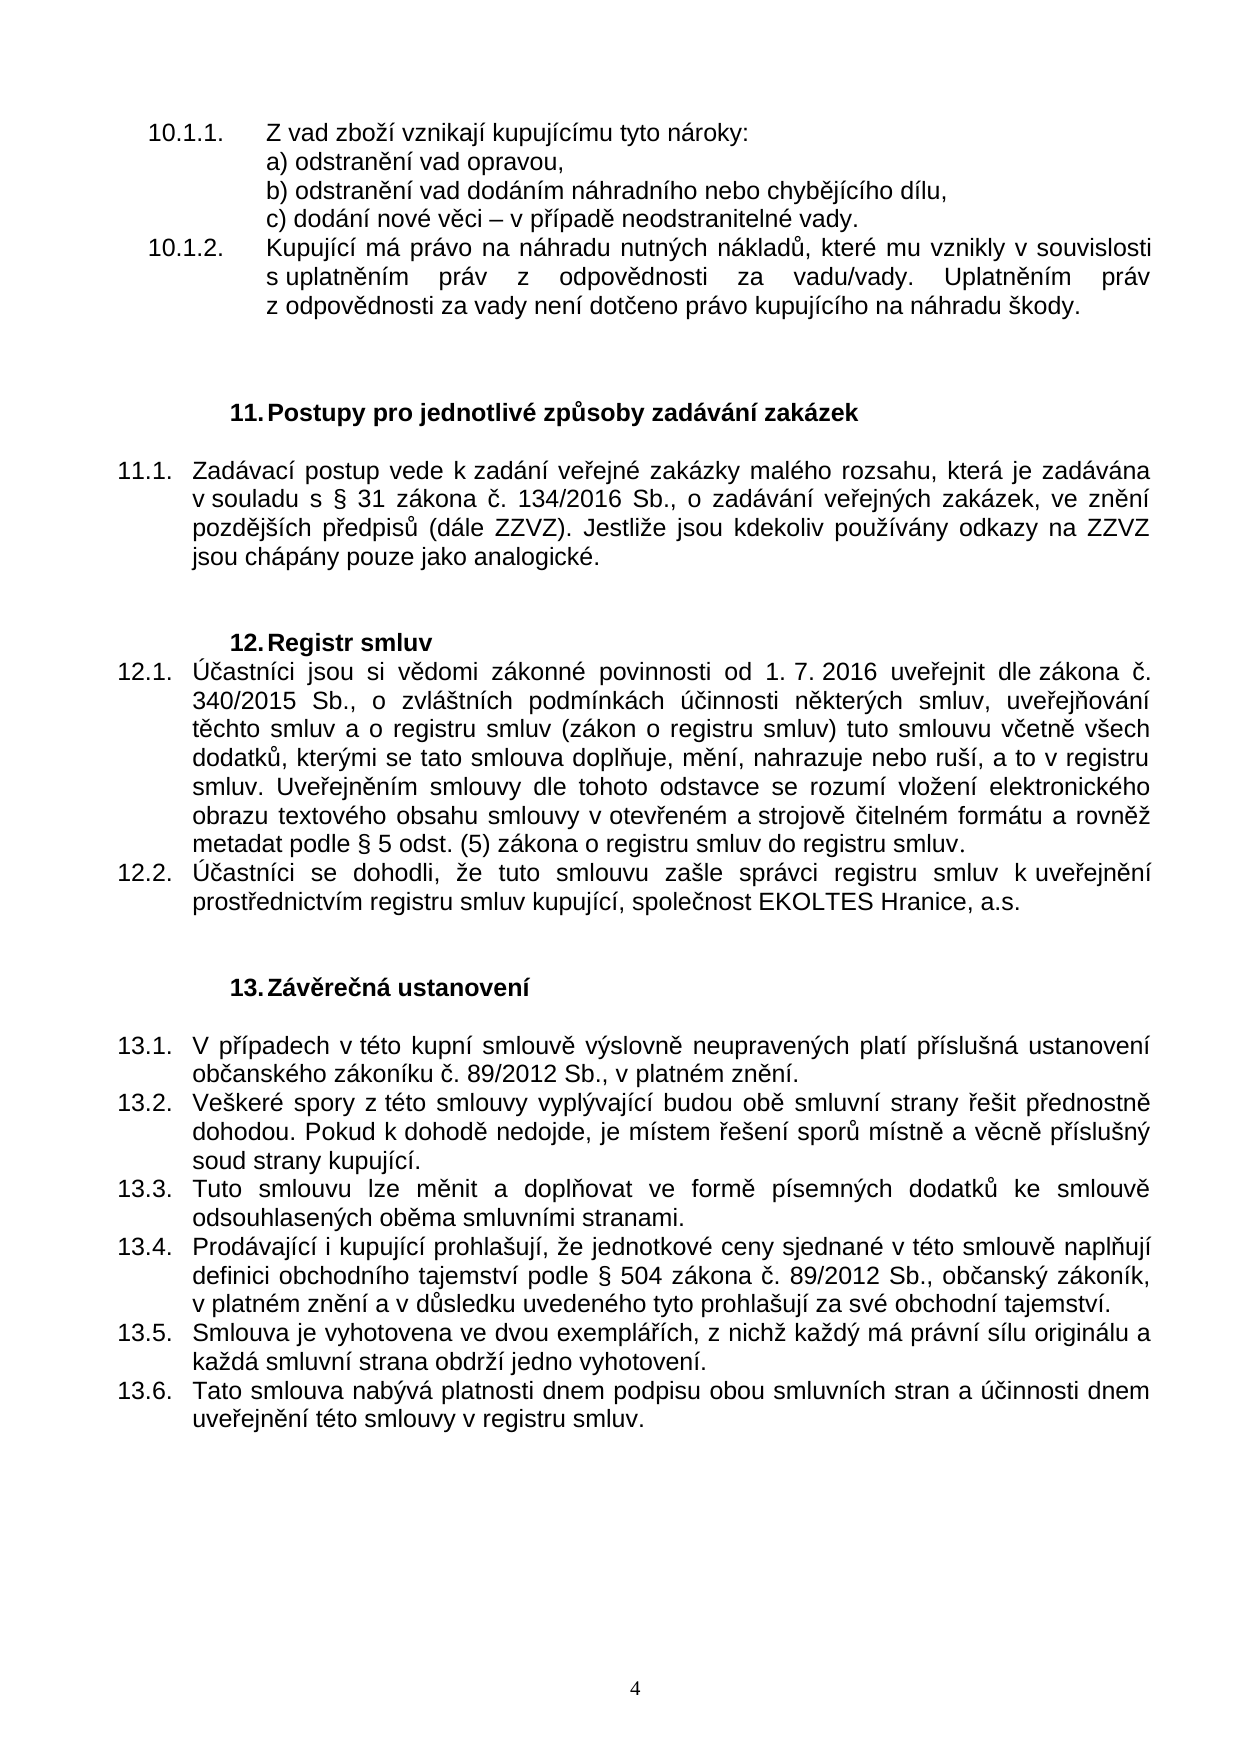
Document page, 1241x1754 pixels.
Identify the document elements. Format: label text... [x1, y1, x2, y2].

list Prodávající i kupující prohlašují, že jednotkové ceny sjednané v této smlouvě naplňují definici obchodního tajemství podle § 504 zákona č. 89/2012 Sb., občanský zákoník, v platném znění a v důsledku uvedeného tyto prohlašují za své obchodní tajemství. [117, 1232, 1152, 1318]
list Postupy pro jednotlivé způsoby zadávání zakázek [229, 398, 1152, 427]
list Kupující má právo na náhradu nutných nákladů, které mu vznikly v souvislosti s uplatněním práv z odpovědnosti za vadu/vady. Uplatněním práv z odpovědnosti za vady není dotčeno právo kupujícího na náhradu škody. [148, 233, 1152, 319]
text b) odstranění vad dodáním náhradního nebo chybějícího dílu, [266, 176, 1152, 204]
text a) odstranění vad opravou, [266, 147, 1152, 176]
list Závěrečná ustanovení [229, 973, 1152, 1002]
list Účastníci jsou si vědomi zákonné povinnosti od 1. 7. 2016 uveřejnit dle zákona č. 340/2015 Sb., o zvláštních podmínkách účinnosti některých smluv, uveřejňování těchto smluv a o registru smluv (zákon o registru smluv) tuto smlouvu včetně všech dodatků, kterými se tato smlouva doplňuje, mění, nahrazuje nebo ruší, a to v registru smluv. Uveřejněním smlouvy dle tohoto odstavce se rozumí vložení elektronického obrazu textového obsahu smlouvy v otevřeném a strojově čitelném formátu a rovněž metadat podle § 5 odst. (5) zákona o registru smluv do registru smluv. [117, 657, 1152, 858]
list Účastníci se dohodli, že tuto smlouvu zašle správci registru smluv k uveřejnění prostřednictvím registru smluv kupující, společnost EKOLTES Hranice, a.s. [117, 858, 1152, 916]
list V případech v této kupní smlouvě výslovně neupravených platí příslušná ustanovení občanského zákoníku č. 89/2012 Sb., v platném znění. [117, 1031, 1152, 1088]
list Veškeré spory z této smlouvy vyplývající budou obě smluvní strany řešit přednostně dohodou. Pokud k dohodě nedojde, je místem řešení sporů místně a věcně příslušný soud strany kupující. [117, 1088, 1152, 1174]
list Tato smlouva nabývá platnosti dnem podpisu obou smluvních stran a účinnosti dnem uveřejnění této smlouvy v registru smluv. [117, 1376, 1152, 1433]
list Zadávací postup vede k zadání veřejné zakázky malého rozsahu, která je zadávána v souladu s § 31 zákona č. 134/2016 Sb., o zadávání veřejných zakázek, ve znění pozdějších předpisů (dále ZZVZ). Jestliže jsou kdekoliv používány odkazy na ZZVZ jsou chápány pouze jako analogické. [117, 456, 1152, 571]
list Registr smluv [229, 628, 1152, 657]
list Smlouva je vyhotovena ve dvou exemplářích, z nichž každý má právní sílu originálu a každá smluvní strana obdrží jedno vyhotovení. [117, 1318, 1152, 1376]
list Z vad zboží vznikají kupujícímu tyto nároky: [148, 118, 1152, 147]
list Tuto smlouvu lze měnit a doplňovat ve formě písemných dodatků ke smlouvě odsouhlasených oběma smluvními stranami. [117, 1174, 1152, 1232]
text c) dodání nové věci – v případě neodstranitelné vady. [266, 204, 1152, 233]
